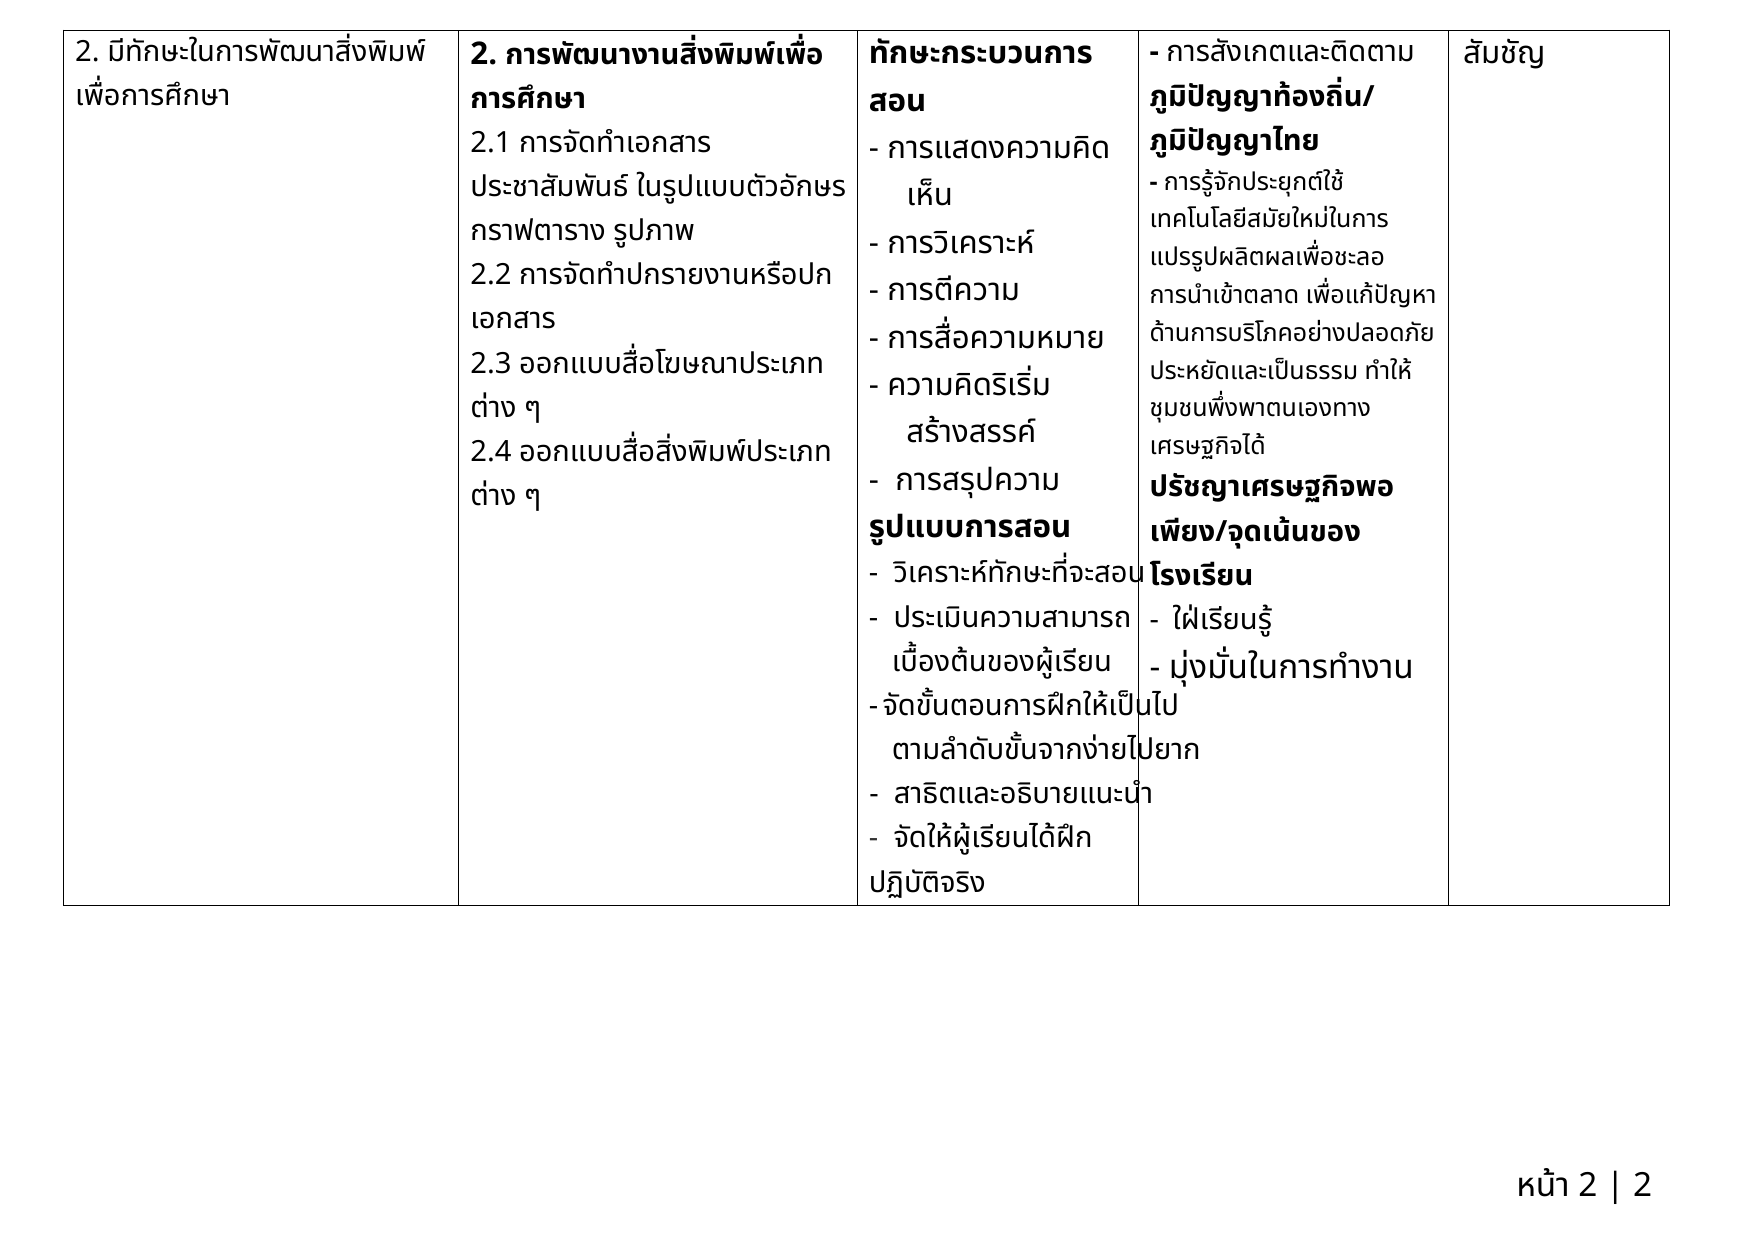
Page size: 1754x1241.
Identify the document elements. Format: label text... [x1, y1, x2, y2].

table_cell สมรรถนะ - ความสามารถในการสื่อสาร - ความสามารถในการคิด ทักษะกระบวนการสอน การแสดงความคิดเห็น การวิเคราะห์ การตีความ การสื่อความหมาย ความคิดริเริ่มสร้างสรรค์ การสรุปความ รูปแบบการสอน - วิเคราะห์ทักษะที่จะสอน - ประเมินความสามารถ เบื้องต้นของผู้เรียน จัดขั้นตอนการฝึกให้เป็นไป ตามลำดับขั้นจากง่ายไปยาก - สาธิตและอธิบายแนะนำ - จัดให้ผู้เรียนได้ฝึกปฏิบัติจริง [858, 31, 1138, 905]
table_cell ทักษะการเรียนรู้ในศตวรรษที่ 21 - แบบทดสอบวัดความรู้ - การปฏิบัติงาน - แบบประเมิน - การสังเกตและติดตาม ภูมิปัญญาท้องถิ่น/ภูมิปัญญาไทย - การรู้จักประยุกต์ใช้เทคโนโลยีสมัยใหม่ในการแปรรูปผลิตผลเพื่อชะลอการนำเข้าตลาด เพื่อแก้ปัญหาด้านการบริโภคอย่างปลอดภัยประหยัดและเป็นธรรม ทำให้ชุมชนพึ่งพาตนเองทางเศรษฐกิจได้ ปรัชญาเศรษฐกิจพอเพียง/จุดเน้นของโรงเรียน - ใฝ่เรียนรู้ - มุ่งมั่นในการทำงาน [1139, 31, 1448, 905]
table_cell 1.ซื่อสัตย์สุจริต 2.ใฝ่เรียนรู้ 3.มุ่งมั่นในการทำงาน 4.สุภาพบุรุษอัสสัมชัญ [1449, 31, 1669, 905]
table_cell 2. การพัฒนางานสิ่งพิมพ์เพื่อการศึกษา 2.1 การจัดทำเอกสารประชาสัมพันธ์ ในรูปแบบตัวอักษร กราฟตาราง รูปภาพ 2.2 การจัดทำปกรายงานหรือปกเอกสาร 2.3 ออกแบบสื่อโฆษณาประเภทต่าง ๆ 2.4 ออกแบบสื่อสิ่งพิมพ์ประเภทต่าง ๆ [459, 31, 857, 905]
table_cell 2. มีทักษะในการพัฒนาสิ่งพิมพ์เพื่อการศึกษา [64, 31, 458, 905]
